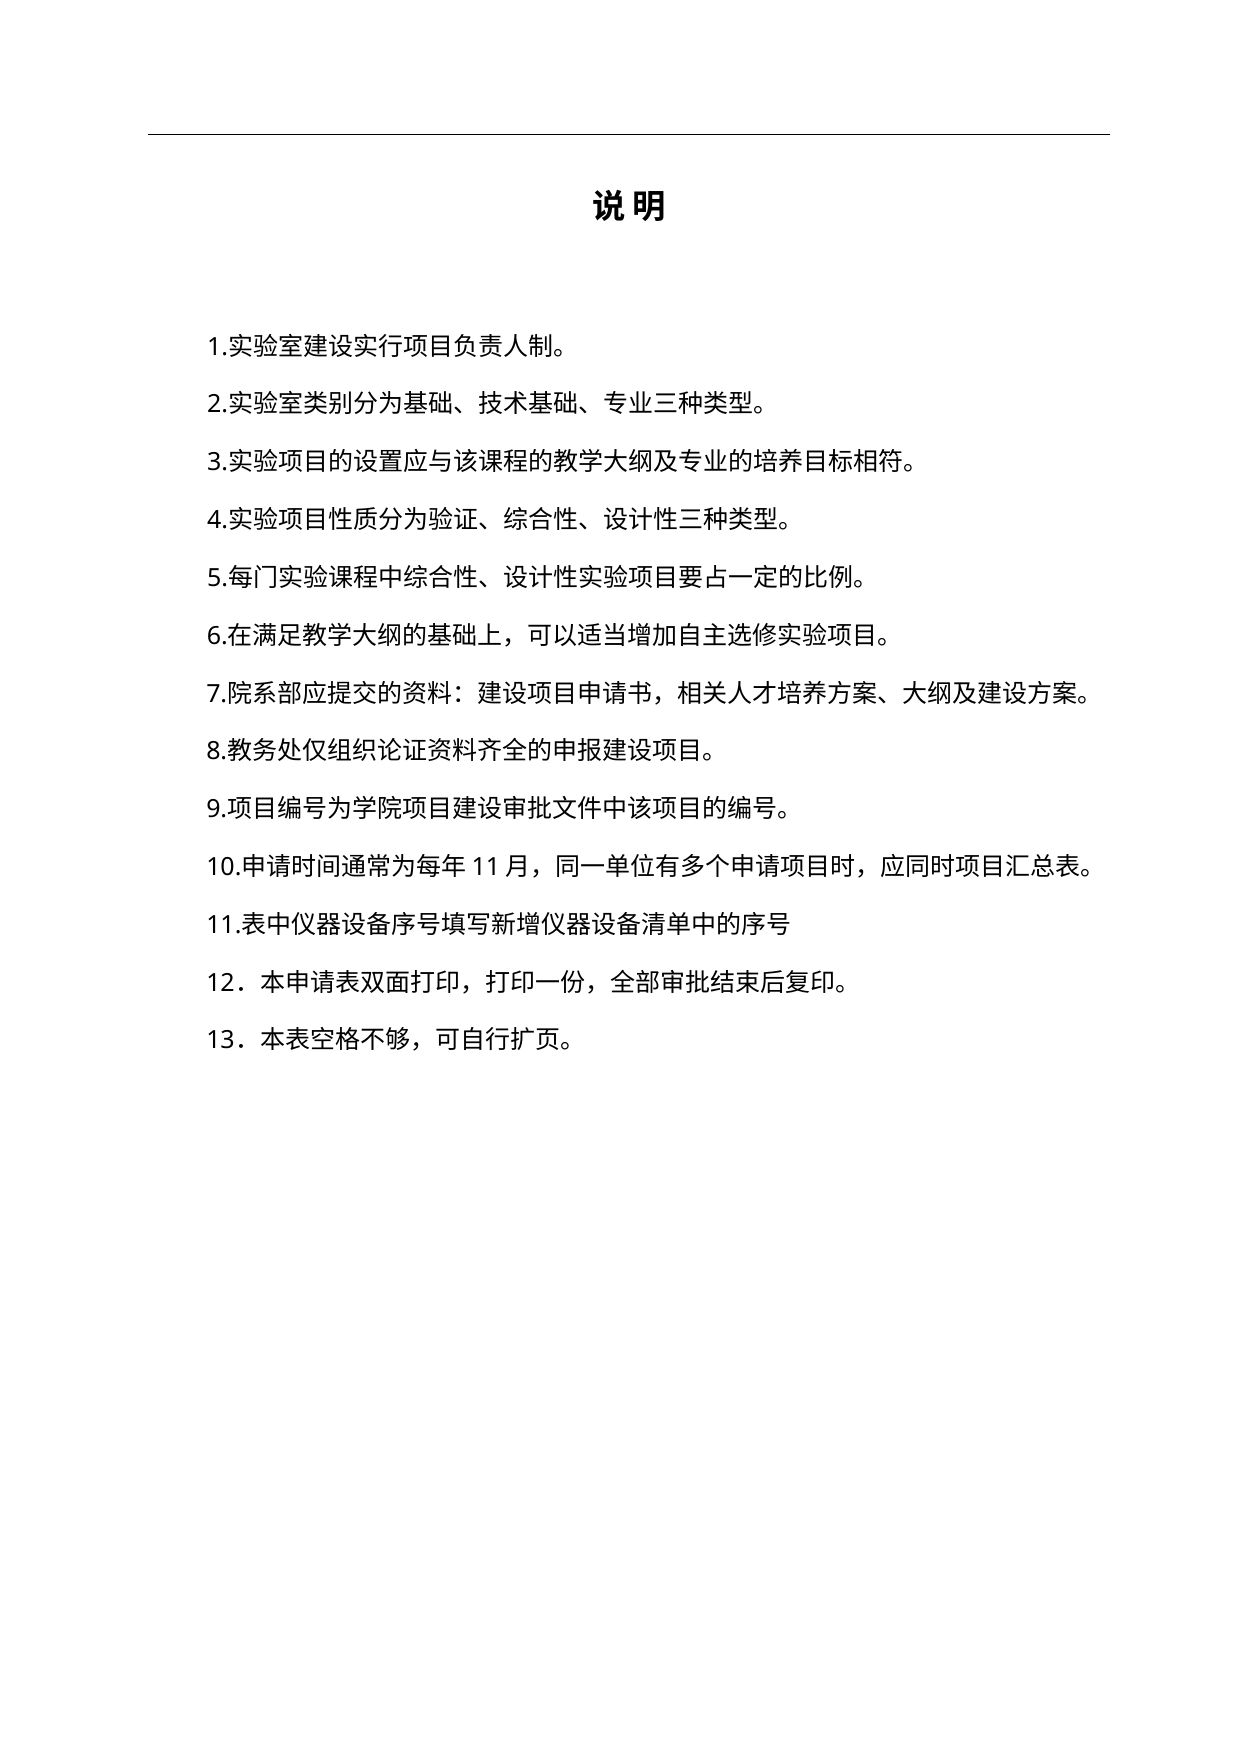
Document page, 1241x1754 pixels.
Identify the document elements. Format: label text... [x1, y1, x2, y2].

text 13．本表空格不够，可自行扩页。 [206, 1018, 1110, 1058]
text 8.教务处仅组织论证资料齐全的申报建设项目。 [206, 729, 1110, 769]
text 7.院系部应提交的资料：建设项目申请书，相关人才培养方案、大纲及建设方案。 [206, 671, 1110, 711]
text 6.在满足教学大纲的基础上，可以适当增加自主选修实验项目。 [148, 613, 1110, 653]
text 4.实验项目性质分为验证、综合性、设计性三种类型。 [207, 498, 1110, 538]
text 11.表中仪器设备序号填写新增仪器设备清单中的序号 [206, 903, 1110, 942]
text 9.项目编号为学院项目建设审批文件中该项目的编号。 [206, 787, 1110, 827]
text 1.实验室建设实行项目负责人制。 [207, 324, 1110, 364]
text 12．本申请表双面打印，打印一份，全部审批结束后复印。 [206, 960, 1110, 1000]
text 10.申请时间通常为每年11月，同一单位有多个申请项目时，应同时项目汇总表。 [206, 845, 1110, 884]
text 2.实验室类别分为基础、技术基础、专业三种类型。 [207, 382, 1110, 422]
text 5.每门实验课程中综合性、设计性实验项目要占一定的比例。 [207, 556, 1110, 595]
text 说 明 [148, 164, 1110, 244]
text 3.实验项目的设置应与该课程的教学大纲及专业的培养目标相符。 [207, 440, 1110, 480]
